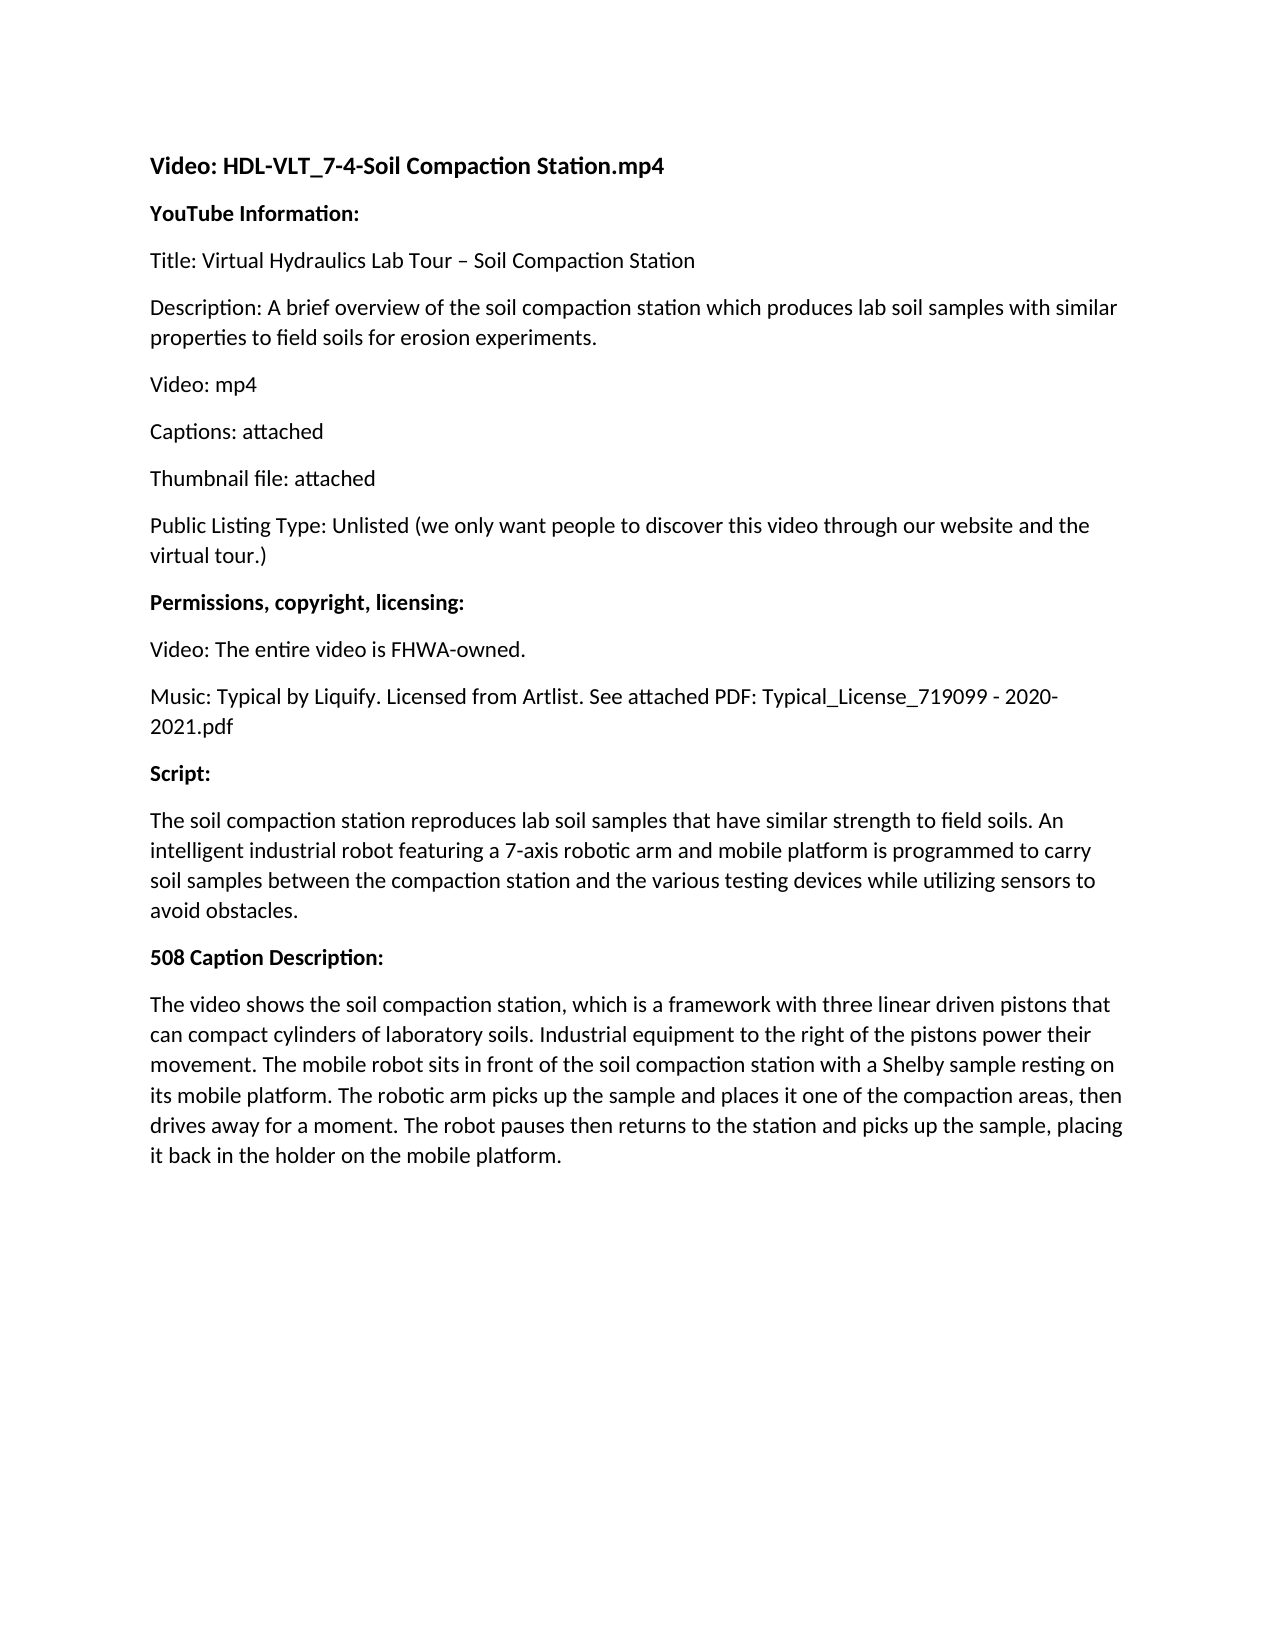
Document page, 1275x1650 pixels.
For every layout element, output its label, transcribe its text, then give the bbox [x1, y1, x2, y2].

text Script: [150, 759, 1125, 787]
text Thumbnail file: attached [150, 464, 1125, 492]
text The soil compaction station reproduces lab soil samples that have similar strength to field soils. An intelligent industrial robot featuring a 7-axis robotic arm and mobile platform is programmed to carry soil samples between the compaction station and the various testing devices while utilizing sensors to avoid obstacles. [150, 806, 1125, 924]
text Permissions, copyright, licensing: [150, 588, 1125, 616]
text YouTube Information: [150, 199, 1125, 228]
text Public Listing Type: Unlisted (we only want people to discover this video through our website and the virtual tour.) [150, 511, 1125, 569]
text Description: A brief overview of the soil compaction station which produces lab soil samples with similar properties to field soils for erosion experiments. [150, 293, 1125, 352]
text Music: Typical by Liquify. Licensed from Artlist. See attached PDF: Typical_License_719099 - 2020-2021.pdf [150, 682, 1125, 740]
text Captions: attached [150, 417, 1125, 445]
text Video: mp4 [150, 370, 1125, 398]
text Video: The entire video is FHWA-owned. [150, 635, 1125, 663]
text Title: Virtual Hydraulics Lab Tour – Soil Compaction Station [150, 246, 1125, 274]
text The video shows the soil compaction station, which is a framework with three linear driven pistons that can compact cylinders of laboratory soils. Industrial equipment to the right of the pistons power their movement. The mobile robot sits in front of the soil compaction station with a Shelby sample resting on its mobile platform. The robotic arm picks up the sample and places it one of the compaction areas, then drives away for a moment. The robot pauses then returns to the station and picks up the sample, placing it back in the holder on the mobile platform. [150, 990, 1125, 1169]
text 508 Caption Description: [150, 943, 1125, 971]
text Video: HDL-VLT_7-4-Soil Compaction Station.mp4 [150, 150, 1125, 181]
